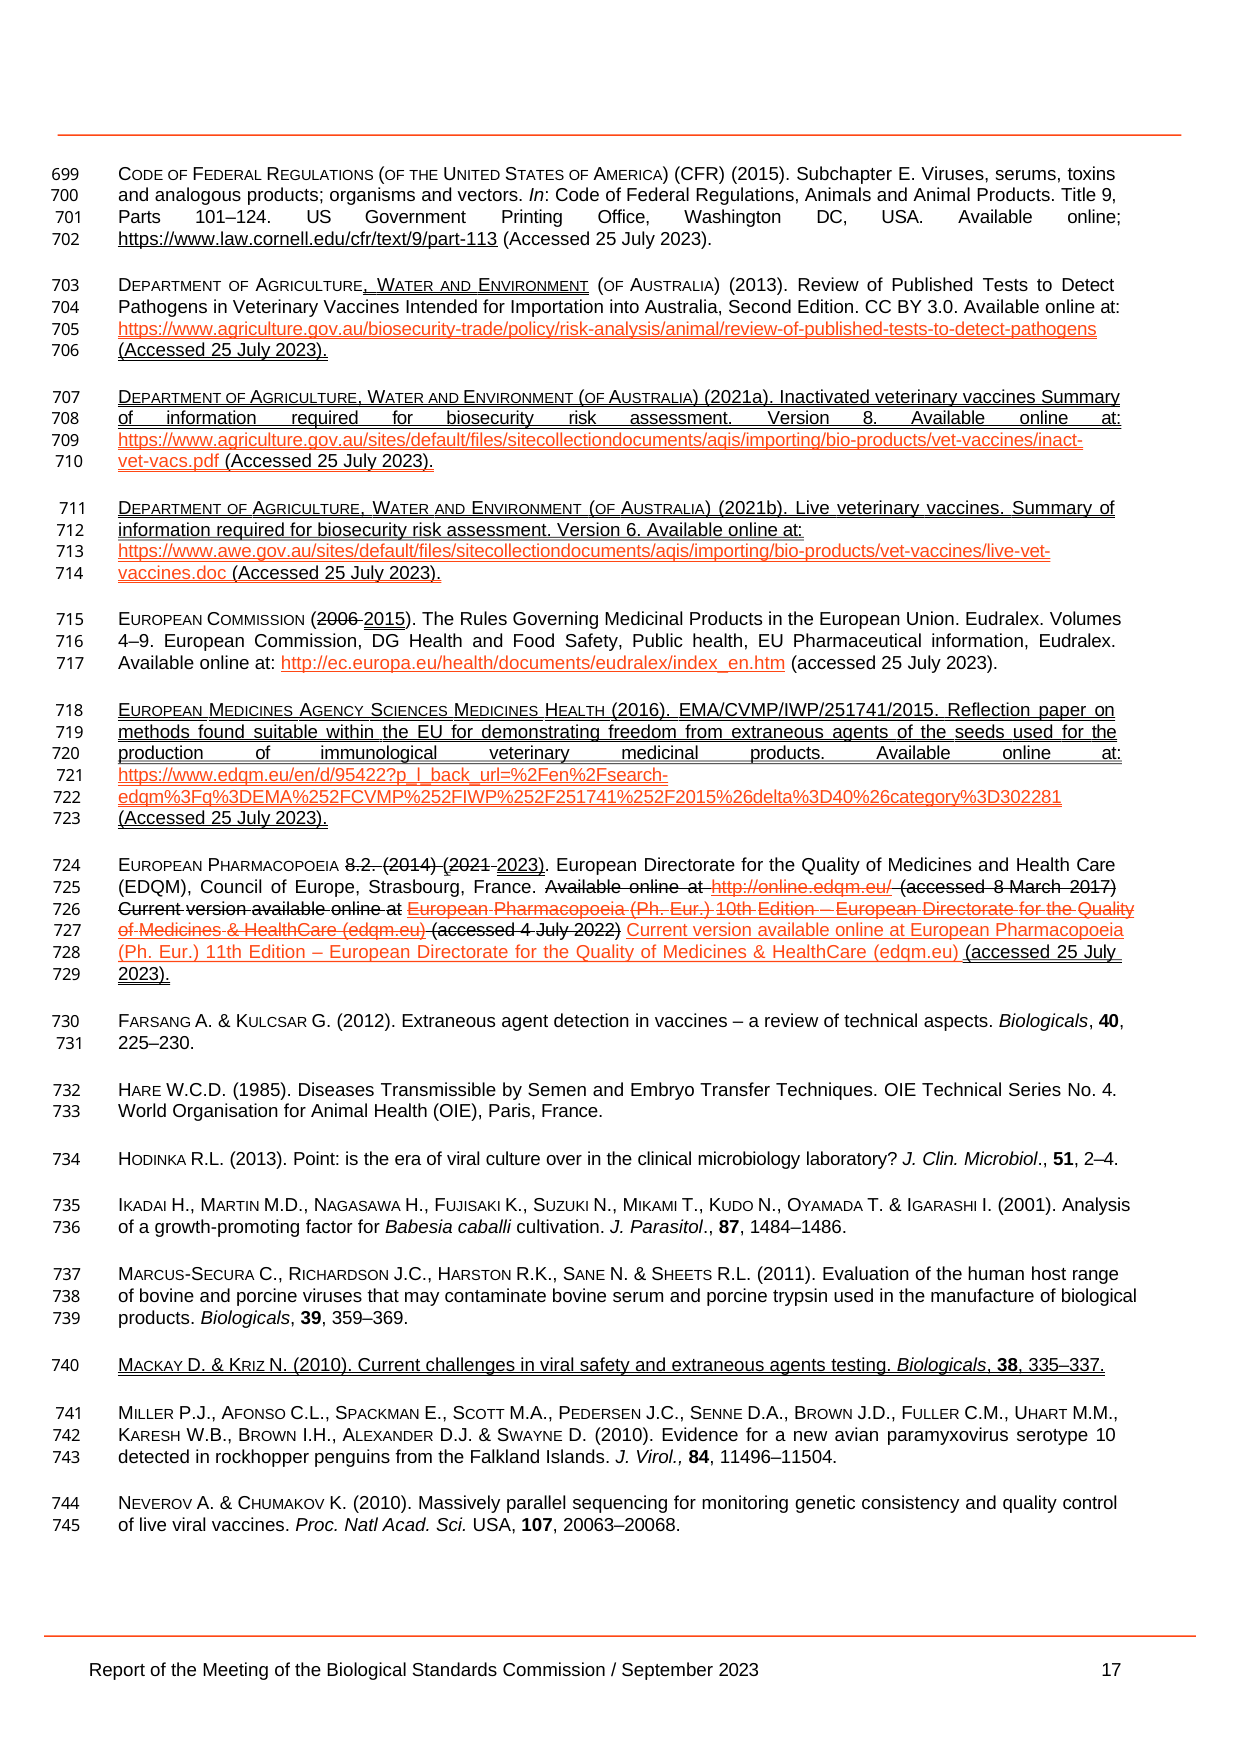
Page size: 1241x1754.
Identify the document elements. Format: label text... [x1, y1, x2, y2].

list NEVEROV A. & CHUMAKOV K. (2010). Massively parallel sequencing for monitoring genetic consistency and quality control [51, 1492, 1165, 1514]
list of Medicines & HealthCare (edqm.eu) (accessed 4 July 2022) Current version available online at European Pharmacopoeia [53, 920, 1165, 941]
list of live viral vaccines. Proc. Natl Acad. Sci. USA, 107, 20063–20068. [52, 1514, 1165, 1535]
list production of immunological veterinary medicinal products. Available online at: [52, 743, 1165, 764]
list and analogous products; organisms and vectors. In: Code of Federal Regulations, Animals and Animal Products. Title 9, [50, 185, 1165, 206]
list Pathogens in Veterinary Vaccines Intended for Importation into Australia, Second Edition. CC BY 3.0. Available online at: [51, 296, 1165, 318]
list of bovine and porcine viruses that may contaminate bovine serum and porcine trypsin used in the manufacture of biological [52, 1286, 1165, 1307]
list World Organisation for Animal Health (OIE), Paris, France. [52, 1100, 1165, 1122]
list KARESH W.B., BROWN I.H., ALEXANDER D.J. & SWAYNE D. (2010). Evidence for a new avian paramyxovirus serotype 10 [52, 1424, 1165, 1446]
list EUROPEAN COMMISSION (2006 2015). The Rules Governing Medicinal Products in the European Union. Eudralex. Volumes [56, 609, 1165, 630]
list edqm%3Fq%3DEMA%252FCVMP%252FIWP%252F251741%252F2015%26delta%3D40%26category%3D302281 [53, 786, 1165, 807]
list HARE W.C.D. (1985). Diseases Transmissible by Semen and Embryo Transfer Techniques. OIE Technical Series No. 4. [53, 1079, 1165, 1100]
list Available online at: http://ec.europa.eu/health/documents/eudralex/index_en.htm (accessed 25 July 2023). [56, 652, 1165, 675]
list vaccines.doc (Accessed 25 July 2023). [55, 562, 1165, 584]
list MARCUS-SECURA C., RICHARDSON J.C., HARSTON R.K., SANE N. & SHEETS R.L. (2011). Evaluation of the human host range [53, 1263, 1165, 1285]
list DEPARTMENT OF AGRICULTURE, WATER AND ENVIRONMENT (OF AUSTRALIA) (2021a). Inactivated veterinary vaccines Summary [52, 386, 1165, 407]
list https://www.law.cornell.edu/cfr/text/9/part-113 (Accessed 25 July 2023). [52, 228, 1165, 249]
list 225–230. [56, 1032, 1165, 1054]
list information required for biosecurity risk assessment. Version 6. Available online at: [56, 519, 1165, 540]
list (Ph. Eur.) 11th Edition – European Directorate for the Quality of Medicines & HealthCare (edqm.eu) (accessed 25 July [52, 941, 1165, 963]
list of a growth-promoting factor for Babesia caballi cultivation. J. Parasitol., 87, 1484–1486. [52, 1216, 1165, 1238]
list EUROPEAN MEDICINES AGENCY SCIENCES MEDICINES HEALTH (2016). EMA/CVMP/IWP/251741/2015. Reflection paper on [55, 699, 1165, 721]
list 2023). [52, 963, 1165, 986]
list (Accessed 25 July 2023). [51, 339, 1165, 361]
list https://www.agriculture.gov.au/sites/default/files/sitecollectiondocuments/aqis/importing/bio-products/vet-vaccines/inact- [51, 429, 1165, 451]
list DEPARTMENT OF AGRICULTURE, WATER AND ENVIRONMENT (OF AUSTRALIA) (2021b). Live veterinary vaccines. Summary of [59, 497, 1165, 519]
list (EDQM), Council of Europe, Strasbourg, France. Available online at http://online.edqm.eu/ (accessed 8 March 2017) [53, 877, 1165, 898]
list MACKAY D. & KRIZ N. (2010). Current challenges in viral safety and extraneous agents testing. Biologicals, 38, 335–337. [51, 1354, 1165, 1376]
list (Accessed 25 July 2023). [53, 807, 1165, 829]
list FARSANG A. & KULCSAR G. (2012). Extraneous agent detection in vaccines – a review of technical aspects. Biologicals, 40, [51, 1011, 1165, 1032]
list https://www.agriculture.gov.au/biosecurity-trade/policy/risk-analysis/animal/review-of-published-tests-to-detect-pathogens [51, 318, 1165, 339]
list Current version available online at European Pharmacopoeia (Ph. Eur.) 10th Edition – European Directorate for the Quality [52, 898, 1165, 920]
list HODINKA R.L. (2013). Point: is the era of viral culture over in the clinical microbiology laboratory? J. Clin. Microbiol., 51, 2–4. [52, 1147, 1165, 1170]
list of information required for biosecurity risk assessment. Version 8. Available online at: [51, 407, 1165, 429]
list Parts 101–124. US Government Printing Office, Washington DC, USA. Available online; [55, 206, 1165, 228]
list https://www.edqm.eu/en/d/95422?p_l_back_url=%2Fen%2Fsearch- [56, 764, 1165, 786]
list DEPARTMENT OF AGRICULTURE, WATER AND ENVIRONMENT (OF AUSTRALIA) (2013). Review of Published Tests to Detect [51, 274, 1165, 296]
list products. Biologicals, 39, 359–369. [52, 1307, 1165, 1329]
list CODE OF FEDERAL REGULATIONS (OF THE UNITED STATES OF AMERICA) (CFR) (2015). Subchapter E. Viruses, serums, toxins [51, 163, 1165, 185]
list methods found suitable within the EU for demonstrating freedom from extraneous agents of the seeds used for the [55, 721, 1165, 743]
list 4–9. European Commission, DG Health and Food Safety, Public health, EU Pharmaceutical information, Eudralex. [55, 630, 1165, 652]
list https://www.awe.gov.au/sites/default/files/sitecollectiondocuments/aqis/importing/bio-products/vet-vaccines/live-vet- [56, 541, 1165, 562]
list EUROPEAN PHARMACOPOEIA 8.2. (2014) (2021 2023). European Directorate for the Quality of Medicines and Health Care [52, 854, 1165, 877]
list detected in rockhopper penguins from the Falkland Islands. J. Virol., 84, 11496–11504. [52, 1446, 1165, 1467]
list MILLER P.J., AFONSO C.L., SPACKMAN E., SCOTT M.A., PEDERSEN J.C., SENNE D.A., BROWN J.D., FULLER C.M., UHART M.M., [55, 1401, 1165, 1424]
list IKADAI H., MARTIN M.D., NAGASAWA H., FUJISAKI K., SUZUKI N., MIKAMI T., KUDO N., OYAMADA T. & IGARASHI I. (2001). Analysis [52, 1195, 1165, 1216]
list vet-vacs.pdf (Accessed 25 July 2023). [55, 451, 1165, 472]
